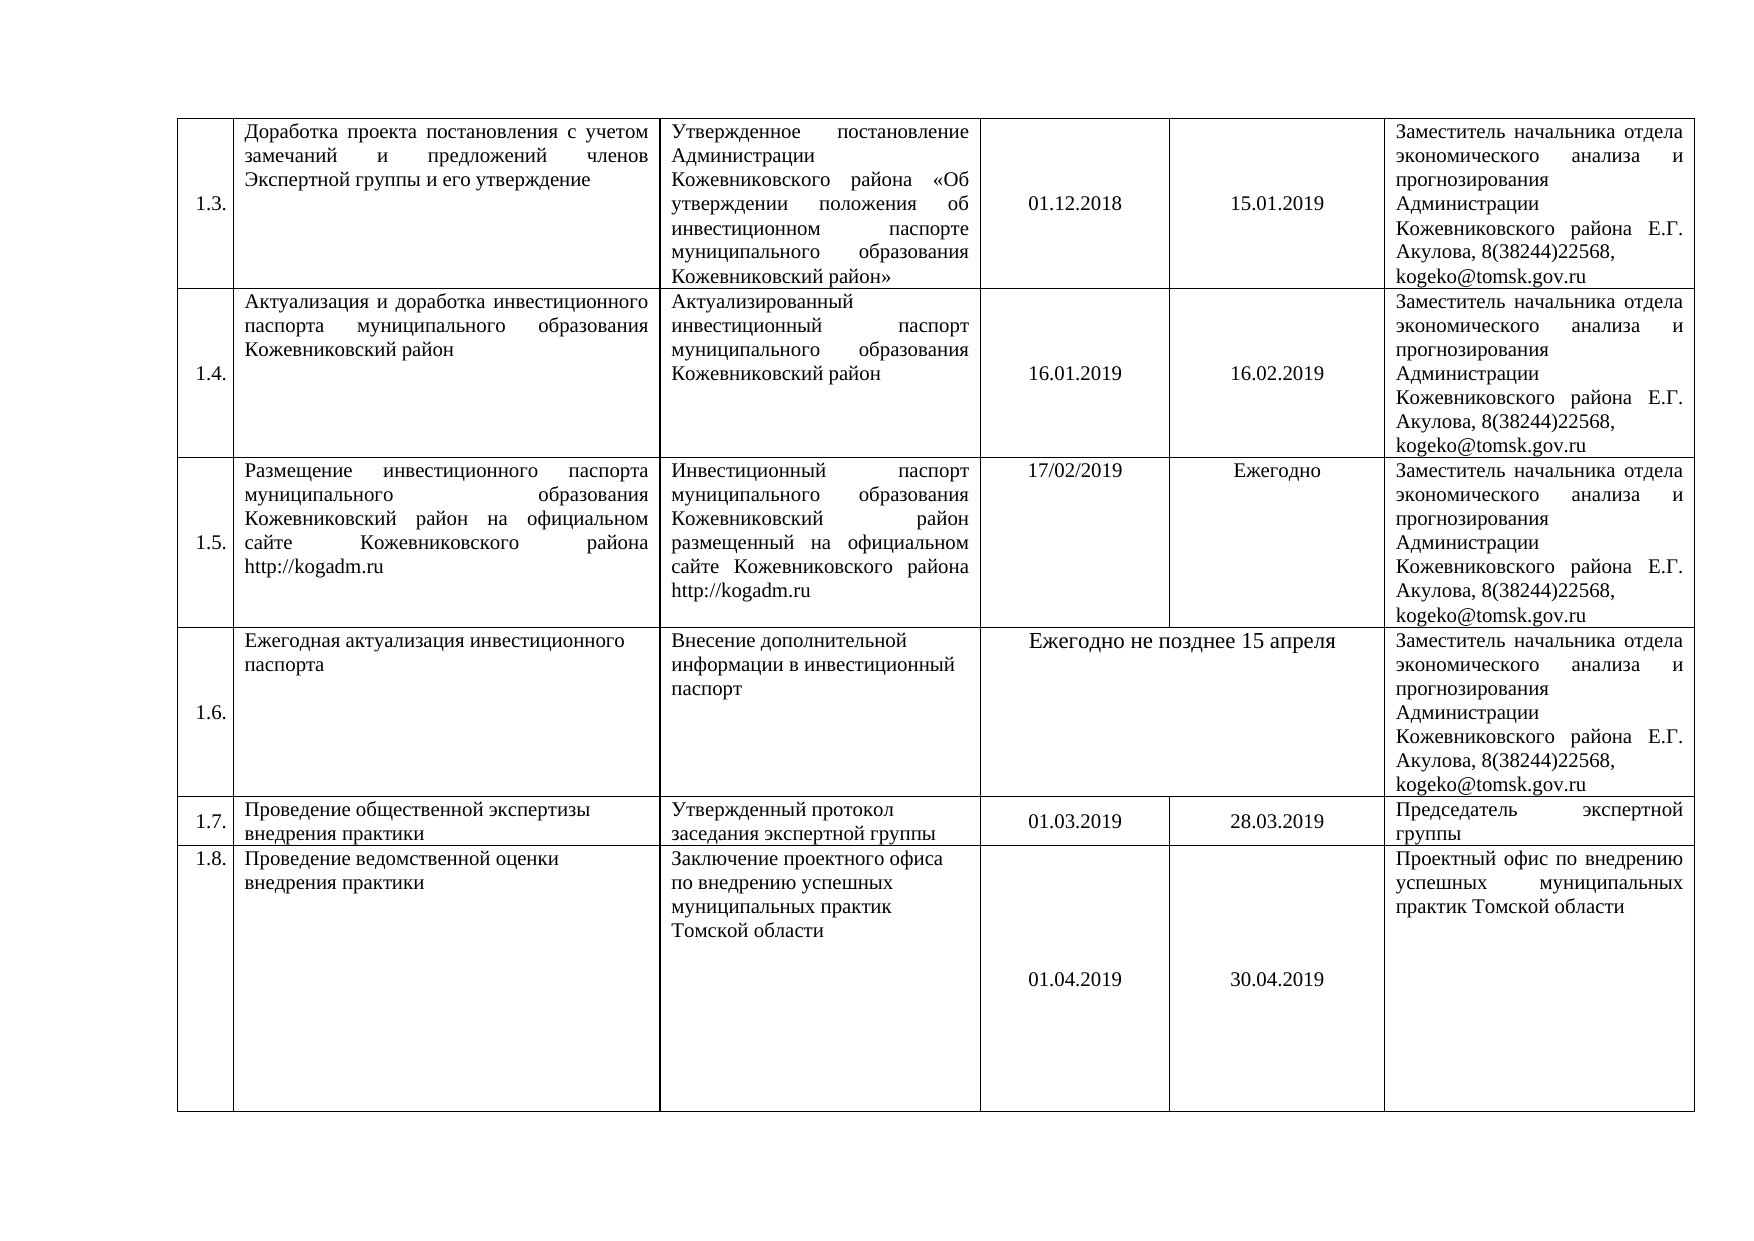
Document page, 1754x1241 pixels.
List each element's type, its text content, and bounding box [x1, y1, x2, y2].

table_cell 1.3. [178, 119, 233, 288]
table_cell Проведение ведомственной оценки внедрения практики [234, 846, 659, 1111]
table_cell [1385, 119, 1694, 288]
table_cell Проектный офис по внедрению успешных муниципальных практик Томской области [1385, 846, 1694, 1111]
table_cell 01.12.2018 [981, 119, 1169, 288]
table_cell Проведение общественной экспертизы внедрения практики [234, 797, 659, 845]
table_cell Ежегодно [1170, 458, 1384, 627]
table_cell 1.8. [178, 846, 233, 1111]
table_cell 30.04.2019 [1170, 846, 1384, 1111]
table_cell Актуализация и доработка инвестиционного паспорта муниципального образования Кожевниковский район [234, 289, 659, 457]
table_cell Заключение проектного офиса по внедрению успешных муниципальных практик Томской области [661, 846, 980, 1111]
table_cell 1.6. [178, 628, 233, 796]
table_cell 15.01.2019 [1170, 119, 1384, 288]
table_cell 01.04.2019 [981, 846, 1169, 1111]
table_cell Размещение инвестиционного паспорта муниципального образования Кожевниковский район на официальном сайте Кожевниковского района http://kogadm.ru [234, 458, 659, 627]
table_cell Внесение дополнительной информации в инвестиционный паспорт [661, 628, 980, 796]
table_cell 01.03.2019 [981, 797, 1169, 845]
table_cell Ежегодно не позднее 15 апреля [981, 628, 1384, 796]
table_cell Инвестиционный паспорт муниципального образования Кожевниковский район размещенный на официальном сайте Кожевниковского района http://kogadm.ru [661, 458, 980, 627]
table_cell 1.7. [178, 797, 233, 845]
table_cell Утвержденное постановление Администрации Кожевниковского района «Об утверждении положения об инвестиционном паспорте муниципального образования Кожевниковский район» [661, 119, 980, 288]
table_cell 16.02.2019 [1170, 289, 1384, 457]
table_cell Утвержденный протокол заседания экспертной группы [661, 797, 980, 845]
table_cell 1.4. [178, 289, 233, 457]
table_cell 16.01.2019 [981, 289, 1169, 457]
table_cell Председатель экспертной группы [1385, 797, 1694, 845]
table_cell Доработка проекта постановления с учетом замечаний и предложений членов Экспертной группы и его утверждение [234, 119, 659, 288]
table_cell 17/02/2019 [981, 458, 1169, 627]
table_cell Актуализированный инвестиционный паспорт муниципального образования Кожевниковский район [661, 289, 980, 457]
table_cell Ежегодная актуализация инвестиционного паспорта [234, 628, 659, 796]
table_cell 28.03.2019 [1170, 797, 1384, 845]
table_cell 1.5. [178, 458, 233, 627]
